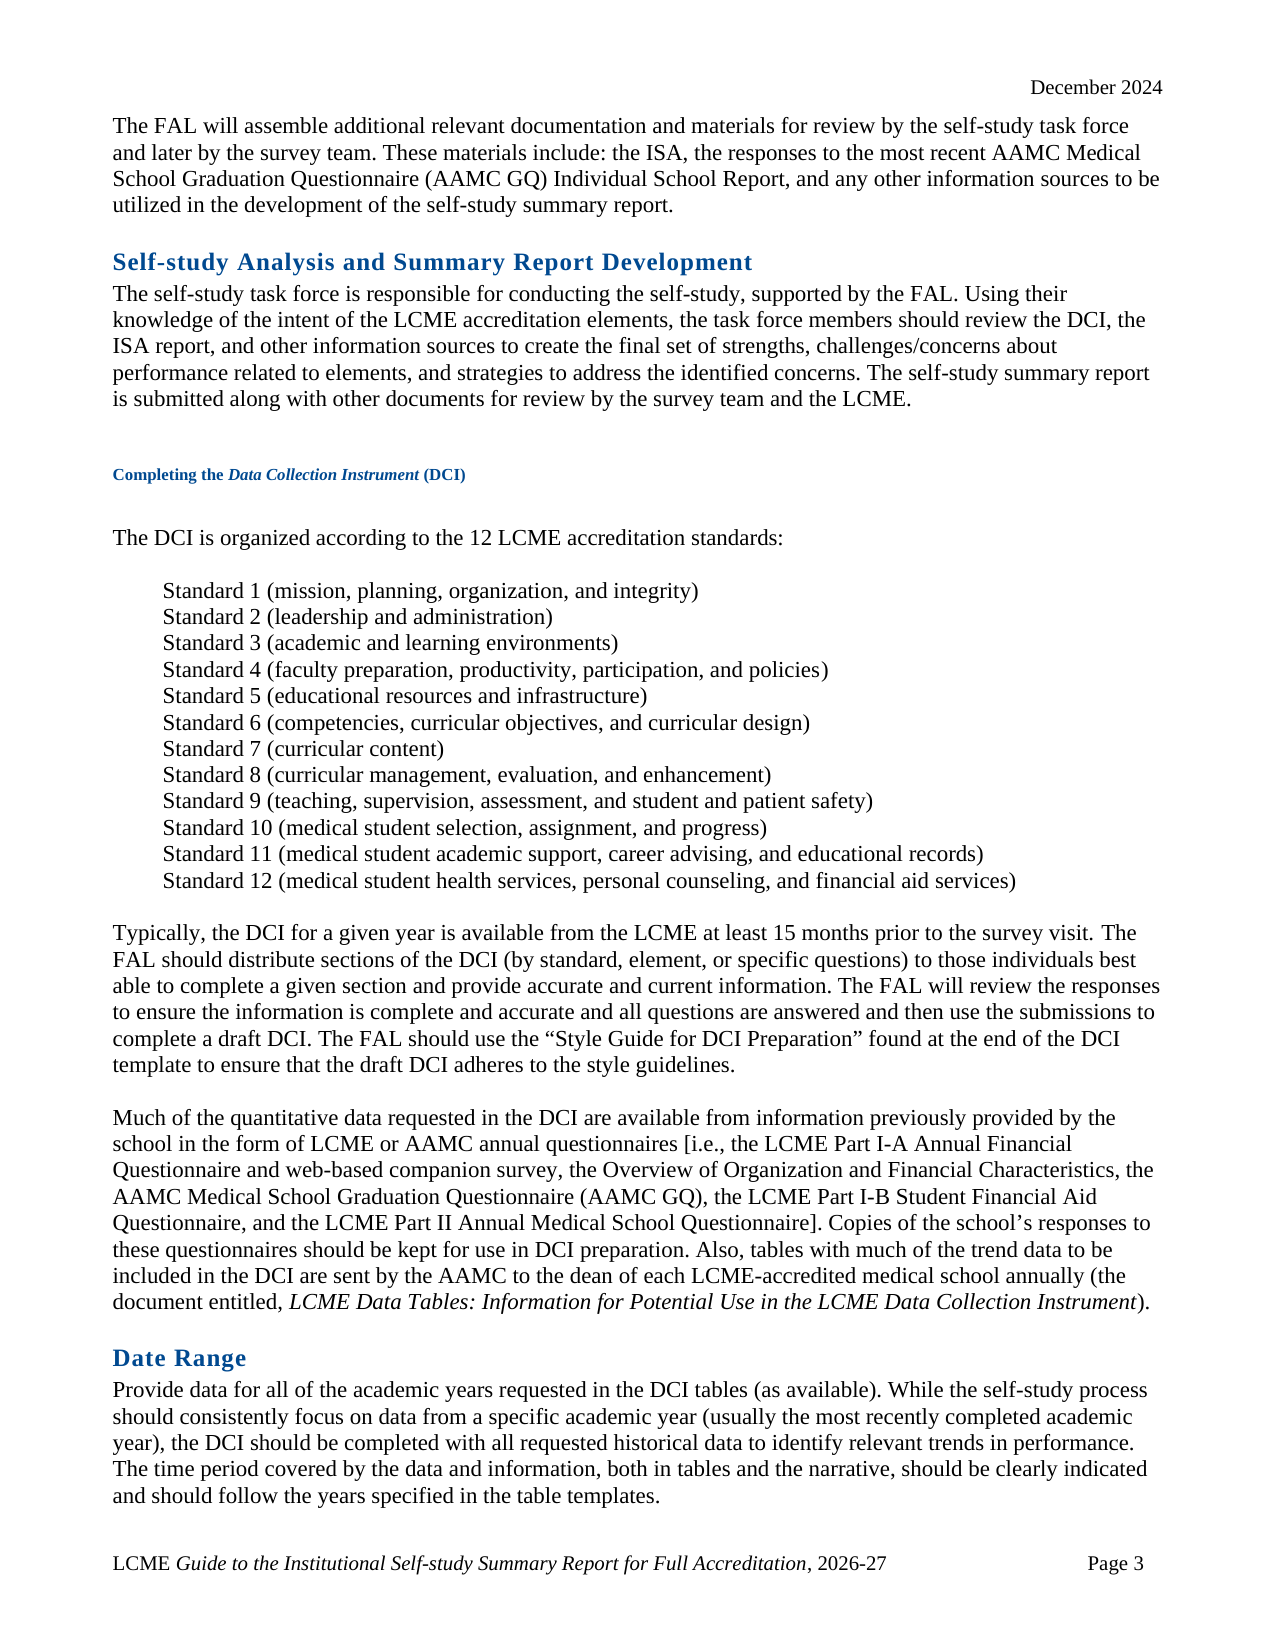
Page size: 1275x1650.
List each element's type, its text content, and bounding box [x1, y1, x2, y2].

text Standard 12 (medical student health services, personal counseling, and financial aid services) [112, 867, 1162, 893]
text Standard 11 (medical student academic support, career advising, and educational records) [112, 840, 1162, 867]
subtitle Self-study Analysis and Summary Report Development [112, 247, 1151, 275]
text Standard 2 (leadership and administration) [112, 603, 1162, 629]
text Standard 6 (competencies, curricular objectives, and curricular design) [112, 708, 1162, 735]
text The FAL will assemble additional relevant documentation and materials for review by the self-study task force and later by the survey team. These materials include: the ISA, the responses to the most recent AAMC Medical School Graduation Questionnaire (AAMC GQ) Individual School Report, and any other information sources to be utilized in the development of the self-study summary report. [112, 112, 1162, 218]
text The self-study task force is responsible for conducting the self-study, supported by the FAL. Using their knowledge of the intent of the LCME accreditation elements, the task force members should review the DCI, the ISA report, and other information sources to create the final set of strengths, challenges/concerns about performance related to elements, and strategies to address the identified concerns. The self-study summary report is submitted along with other documents for review by the survey team and the LCME. [112, 280, 1162, 411]
subtitle Date Range [112, 1343, 1151, 1372]
text Standard 9 (teaching, supervision, assessment, and student and patient safety) [112, 788, 1162, 814]
text The DCI is organized according to the 12 LCME accreditation standards: [112, 524, 1162, 550]
text Typically, the DCI for a given year is available from the LCME at least 15 months prior to the survey visit. The FAL should distribute sections of the DCI (by standard, element, or specific questions) to those individuals best able to complete a given section and provide accurate and current information. The FAL will review the responses to ensure the information is complete and accurate and all questions are answered and then use the submissions to complete a draft DCI. The FAL should use the “Style Guide for DCI Preparation” found at the end of the DCI template to ensure that the draft DCI adheres to the style guidelines. [112, 919, 1162, 1077]
text Standard 4 (faculty preparation, productivity, participation, and policies) [112, 656, 1162, 682]
text Standard 1 (mission, planning, organization, and integrity) [112, 577, 1162, 603]
text Much of the quantitative data requested in the DCI are available from information previously provided by the school in the form of LCME or AAMC annual questionnaires [i.e., the LCME Part I-A Annual Financial Questionnaire and web-based companion survey, the Overview of Organization and Financial Characteristics, the AAMC Medical School Graduation Questionnaire (AAMC GQ), the LCME Part I-B Student Financial Aid Questionnaire, and the LCME Part II Annual Medical School Questionnaire]. Copies of the school’s responses to these questionnaires should be kept for use in DCI preparation. Also, tables with much of the trend data to be included in the DCI are sent by the AAMC to the dean of each LCME-accredited medical school annually (the document entitled, LCME Data Tables: Information for Potential Use in the LCME Data Collection Instrument). [112, 1104, 1162, 1315]
text Provide data for all of the academic years requested in the DCI tables (as available). While the self-study process should consistently focus on data from a specific academic year (usually the most recently completed academic year), the DCI should be completed with all requested historical data to identify relevant trends in performance. The time period covered by the data and information, both in tables and the narrative, should be clearly indicated and should follow the years specified in the table templates. [112, 1376, 1162, 1508]
text Standard 5 (educational resources and infrastructure) [112, 682, 1162, 708]
subtitle Completing the Data Collection Instrument (DCI) [112, 464, 1162, 498]
text Standard 3 (academic and learning environments) [112, 629, 1162, 656]
text Standard 7 (curricular content) [112, 735, 1162, 761]
text Standard 8 (curricular management, evaluation, and enhancement) [112, 761, 1162, 788]
text Standard 10 (medical student selection, assignment, and progress) [112, 814, 1162, 840]
